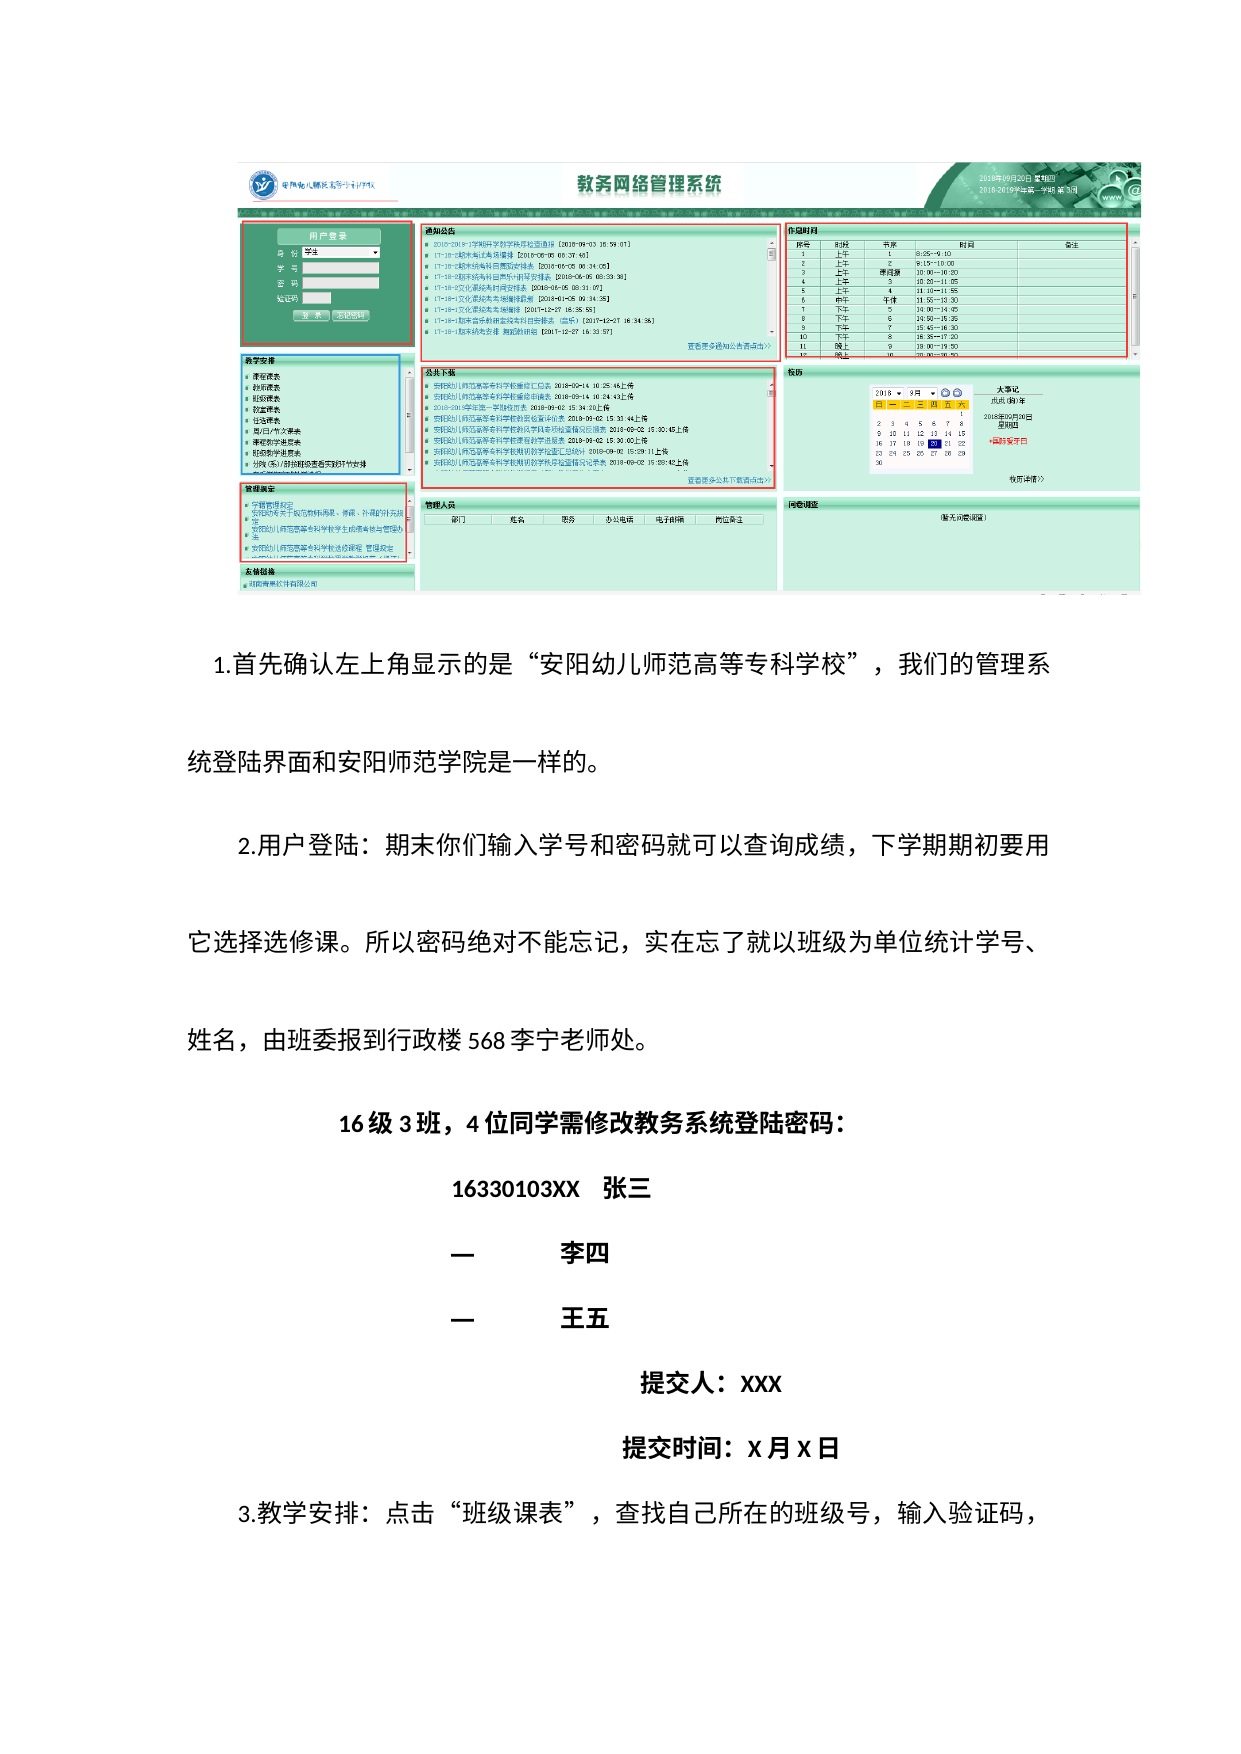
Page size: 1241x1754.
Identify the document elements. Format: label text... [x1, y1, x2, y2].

list 提交人：XXX [509, 1349, 1053, 1414]
text 16级3班，4位同学需修改教务系统登陆密码： [187, 1089, 1053, 1154]
picture [237, 162, 1142, 595]
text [187, 1479, 1053, 1544]
list 王五 [450, 1284, 1053, 1349]
list 李四 [450, 1219, 1053, 1284]
text 2.用户登陆：期末你们输入学号和密码就可以查询成绩，下学期期初要用它选择选修课。所以密码绝对不能忘记，实在忘了就以班级为单位统计学号、姓名，由班委报到行政楼568李宁老师处。 [187, 811, 1053, 1071]
text 16330103XX 张三 [187, 1154, 1053, 1219]
list 提交时间：X 月X 日 [509, 1414, 1053, 1479]
text 1.首先确认左上角显示的是“安阳幼儿师范高等专科学校”，我们的管理系统登陆界面和安阳师范学院是一样的。 [187, 630, 1053, 793]
